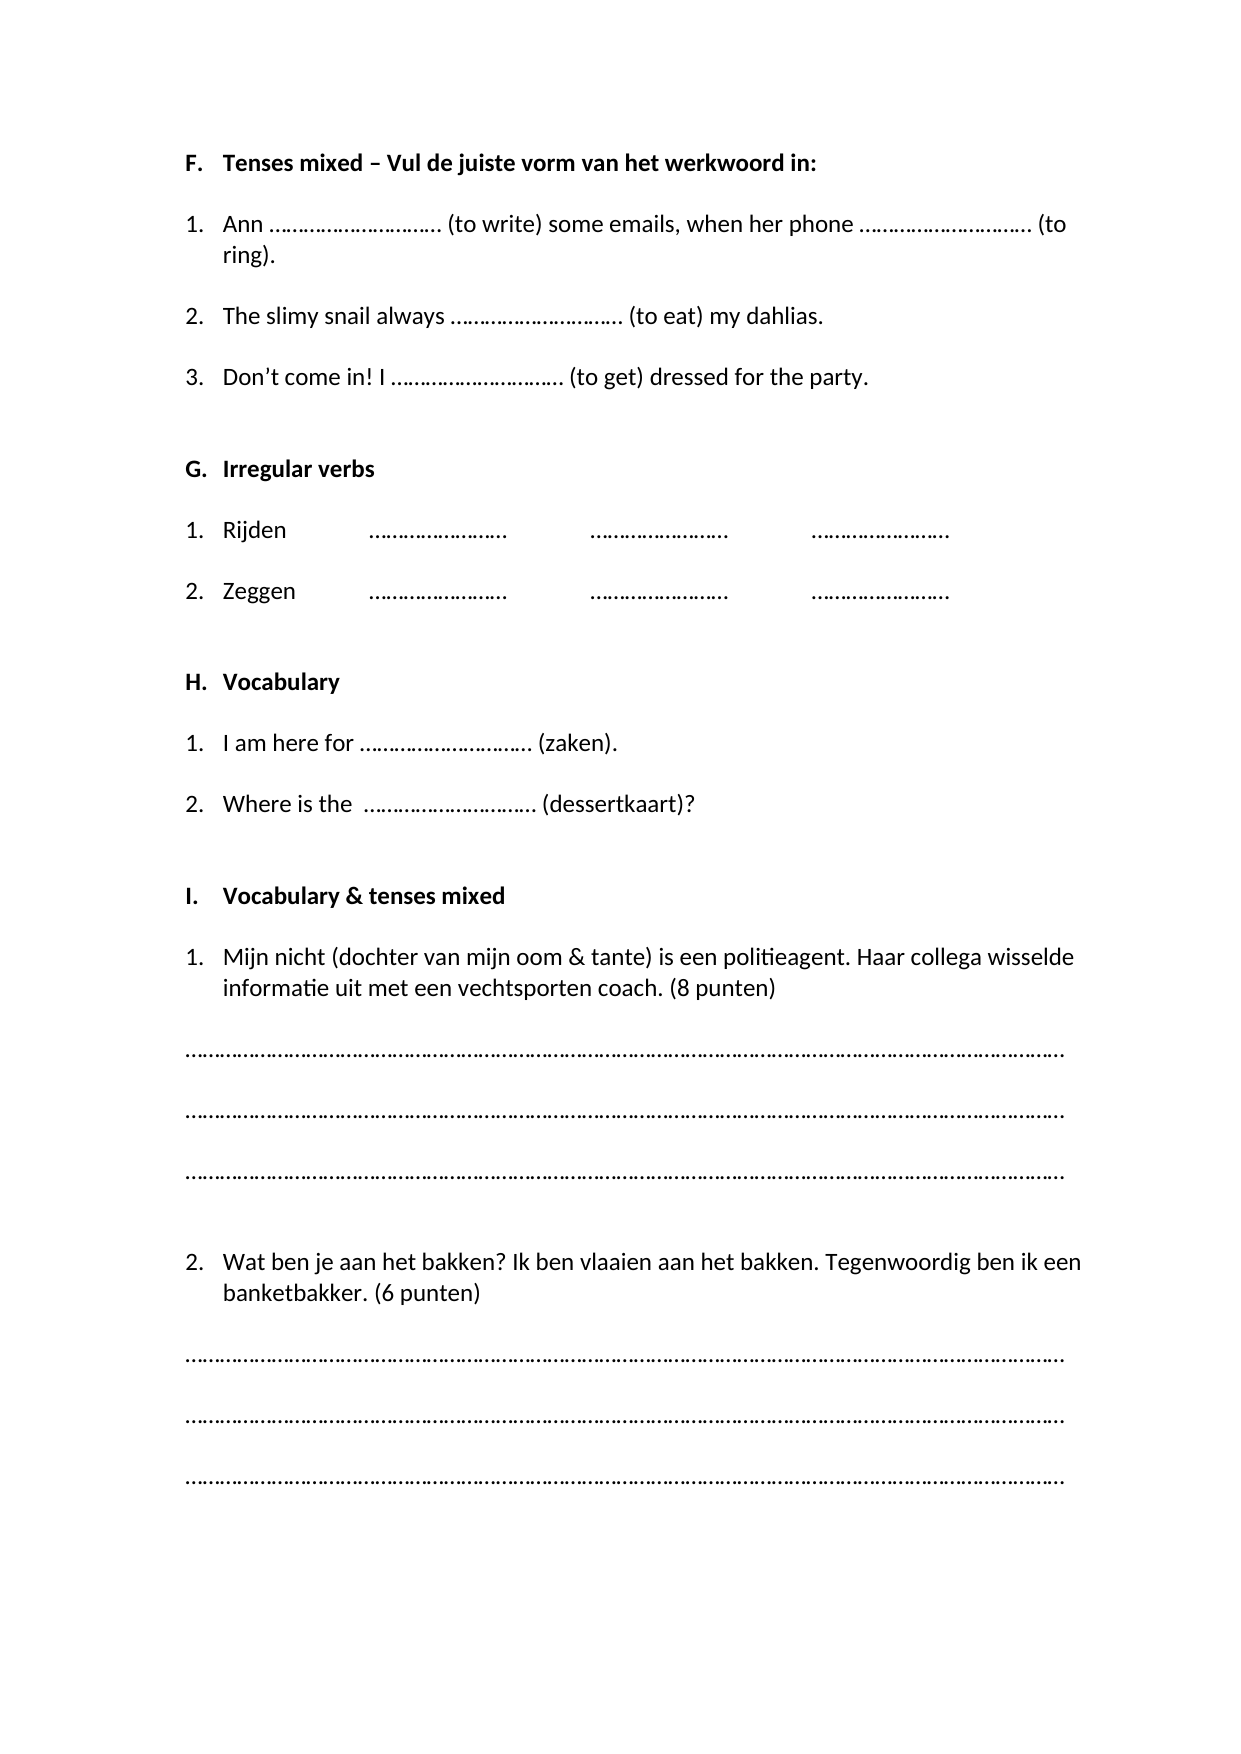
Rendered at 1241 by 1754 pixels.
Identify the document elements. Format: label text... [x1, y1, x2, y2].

list The slimy snail always ………………………… (to eat) my dahlias. [185, 300, 1093, 331]
list Ann ………………………… (to write) some emails, when her phone ………………………… (to ring). [185, 209, 1093, 270]
list Mijn nicht (dochter van mijn oom & tante) is een politieagent. Haar collega wisselde informatie uit met een vechtsporten coach. (8 punten) [185, 941, 1093, 1002]
list Wat ben je aan het bakken? Ik ben vlaaien aan het bakken. Tegenwoordig ben ik een banketbakker. (6 punten) [185, 1246, 1093, 1307]
list Tenses mixed – Vul de juiste vorm van het werkwoord in: [185, 148, 1093, 178]
list Irregular verbs [185, 453, 1093, 483]
list Where is the ………………………… (dessertkaart)? [185, 788, 1093, 819]
list Vocabulary [185, 666, 1093, 697]
list I am here for ………………………… (zaken). [185, 727, 1093, 758]
list Zeggen …………………… …………………… …………………… [185, 575, 1093, 605]
text ……………………………………………………………………………………………………………………………………… [185, 1460, 1093, 1491]
text ……………………………………………………………………………………………………………………………………… [185, 1399, 1093, 1429]
text ……………………………………………………………………………………………………………………………………… [185, 1033, 1093, 1063]
text ……………………………………………………………………………………………………………………………………… [185, 1338, 1093, 1368]
text ……………………………………………………………………………………………………………………………………… [185, 1094, 1093, 1124]
text ……………………………………………………………………………………………………………………………………… [185, 1155, 1093, 1185]
list Don’t come in! I ………………………… (to get) dressed for the party. [185, 361, 1093, 392]
list Rijden …………………… …………………… …………………… [185, 514, 1093, 544]
list Vocabulary & tenses mixed [185, 880, 1093, 911]
